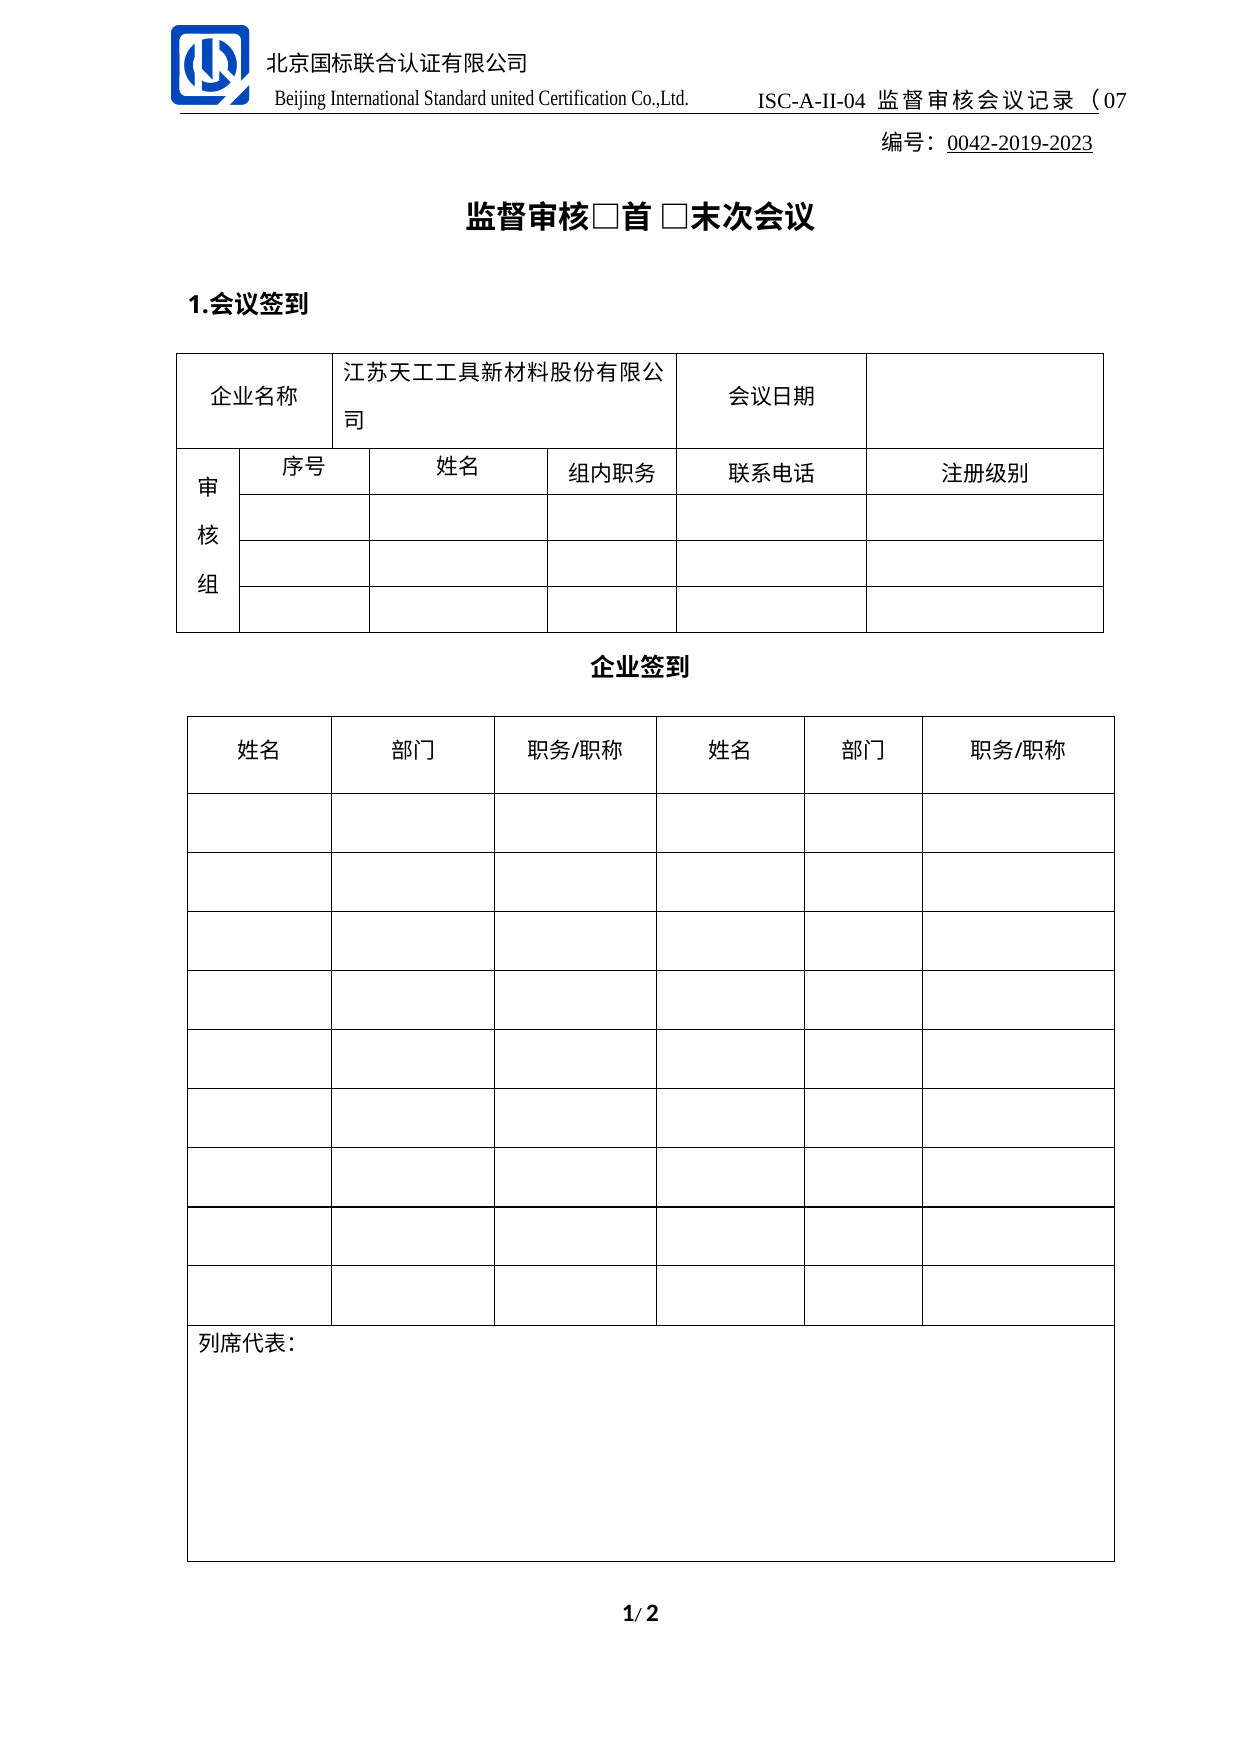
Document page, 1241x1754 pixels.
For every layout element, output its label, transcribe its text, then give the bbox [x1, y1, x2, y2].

table_cell [923, 1030, 1114, 1088]
table_cell [805, 1266, 922, 1324]
table_cell [240, 541, 369, 586]
text 编号：0042-2019-2023 [187, 125, 1093, 157]
table_header 部门 [805, 717, 922, 793]
table_cell [495, 794, 656, 852]
table_cell [923, 1266, 1114, 1324]
table_cell [657, 1030, 804, 1088]
table_cell [495, 853, 656, 911]
table_cell [188, 912, 331, 970]
table_cell [677, 541, 866, 586]
table_cell [188, 794, 331, 852]
table_cell 姓名 [370, 449, 547, 494]
table_cell 审核组 [177, 449, 239, 632]
text 监督审核□首 □末次会议 [187, 182, 1093, 247]
table_header 职务/职称 [495, 717, 656, 793]
table_cell [370, 587, 547, 632]
table_cell [923, 912, 1114, 970]
table_cell [867, 495, 1103, 540]
table_cell [332, 1030, 494, 1088]
table_cell [332, 1266, 494, 1324]
table_cell [923, 971, 1114, 1029]
table_cell [677, 495, 866, 540]
table_header 职务/职称 [923, 717, 1114, 793]
table_cell [867, 541, 1103, 586]
text 企业签到 [187, 633, 1093, 698]
table_header [867, 354, 1103, 448]
table_cell [657, 971, 804, 1029]
table_cell [332, 794, 494, 852]
table_cell [370, 495, 547, 540]
table_cell [495, 1148, 656, 1206]
table_cell [923, 1089, 1114, 1147]
table_cell [188, 1089, 331, 1147]
table_cell [332, 971, 494, 1029]
table_cell [188, 1266, 331, 1324]
table_cell [332, 1089, 494, 1147]
table_cell [495, 1089, 656, 1147]
table_cell [867, 587, 1103, 632]
table_header 姓名 [657, 717, 804, 793]
table_cell [495, 912, 656, 970]
table_cell [923, 853, 1114, 911]
table_cell [805, 853, 922, 911]
table_cell [657, 853, 804, 911]
table_cell [332, 912, 494, 970]
table_cell [657, 1266, 804, 1324]
table_cell [805, 1089, 922, 1147]
table_header 企业名称 [177, 354, 332, 448]
table_cell 注册级别 [867, 449, 1103, 494]
table_cell [188, 1148, 331, 1206]
table_header 江苏天工工具新材料股份有限公司 [333, 354, 676, 448]
text 1.会议签到 [187, 270, 1093, 335]
table_cell [188, 1208, 331, 1265]
table_cell [188, 853, 331, 911]
table_cell [805, 1208, 922, 1265]
table_header 会议日期 [677, 354, 866, 448]
table_header 姓名 [188, 717, 331, 793]
table_cell [657, 1089, 804, 1147]
picture [171, 25, 250, 105]
table_cell [805, 1030, 922, 1088]
table_cell [923, 1208, 1114, 1265]
table_cell [657, 912, 804, 970]
table_cell [495, 1266, 656, 1324]
table_cell [188, 1030, 331, 1088]
table_header 部门 [332, 717, 494, 793]
table_cell [495, 1030, 656, 1088]
table_cell [240, 587, 369, 632]
table_cell 列席代表： [188, 1326, 1114, 1561]
table_cell [805, 794, 922, 852]
table_cell [657, 1148, 804, 1206]
table_cell [548, 541, 676, 586]
table_cell [548, 495, 676, 540]
table_cell [677, 587, 866, 632]
table_cell [240, 495, 369, 540]
table_cell 联系电话 [677, 449, 866, 494]
table_cell 序号 [240, 449, 369, 494]
table_cell [923, 1148, 1114, 1206]
table_cell [188, 971, 331, 1029]
table_cell [657, 794, 804, 852]
table_cell [805, 912, 922, 970]
table_cell 组内职务 [548, 449, 676, 494]
table_cell [332, 853, 494, 911]
table_cell [495, 971, 656, 1029]
table_cell [332, 1148, 494, 1206]
table_cell [657, 1208, 804, 1265]
table_cell [923, 794, 1114, 852]
table_cell [548, 587, 676, 632]
table_cell [805, 971, 922, 1029]
table_cell [370, 541, 547, 586]
table_cell [495, 1208, 656, 1265]
table_cell [332, 1208, 494, 1265]
table_cell [805, 1148, 922, 1206]
